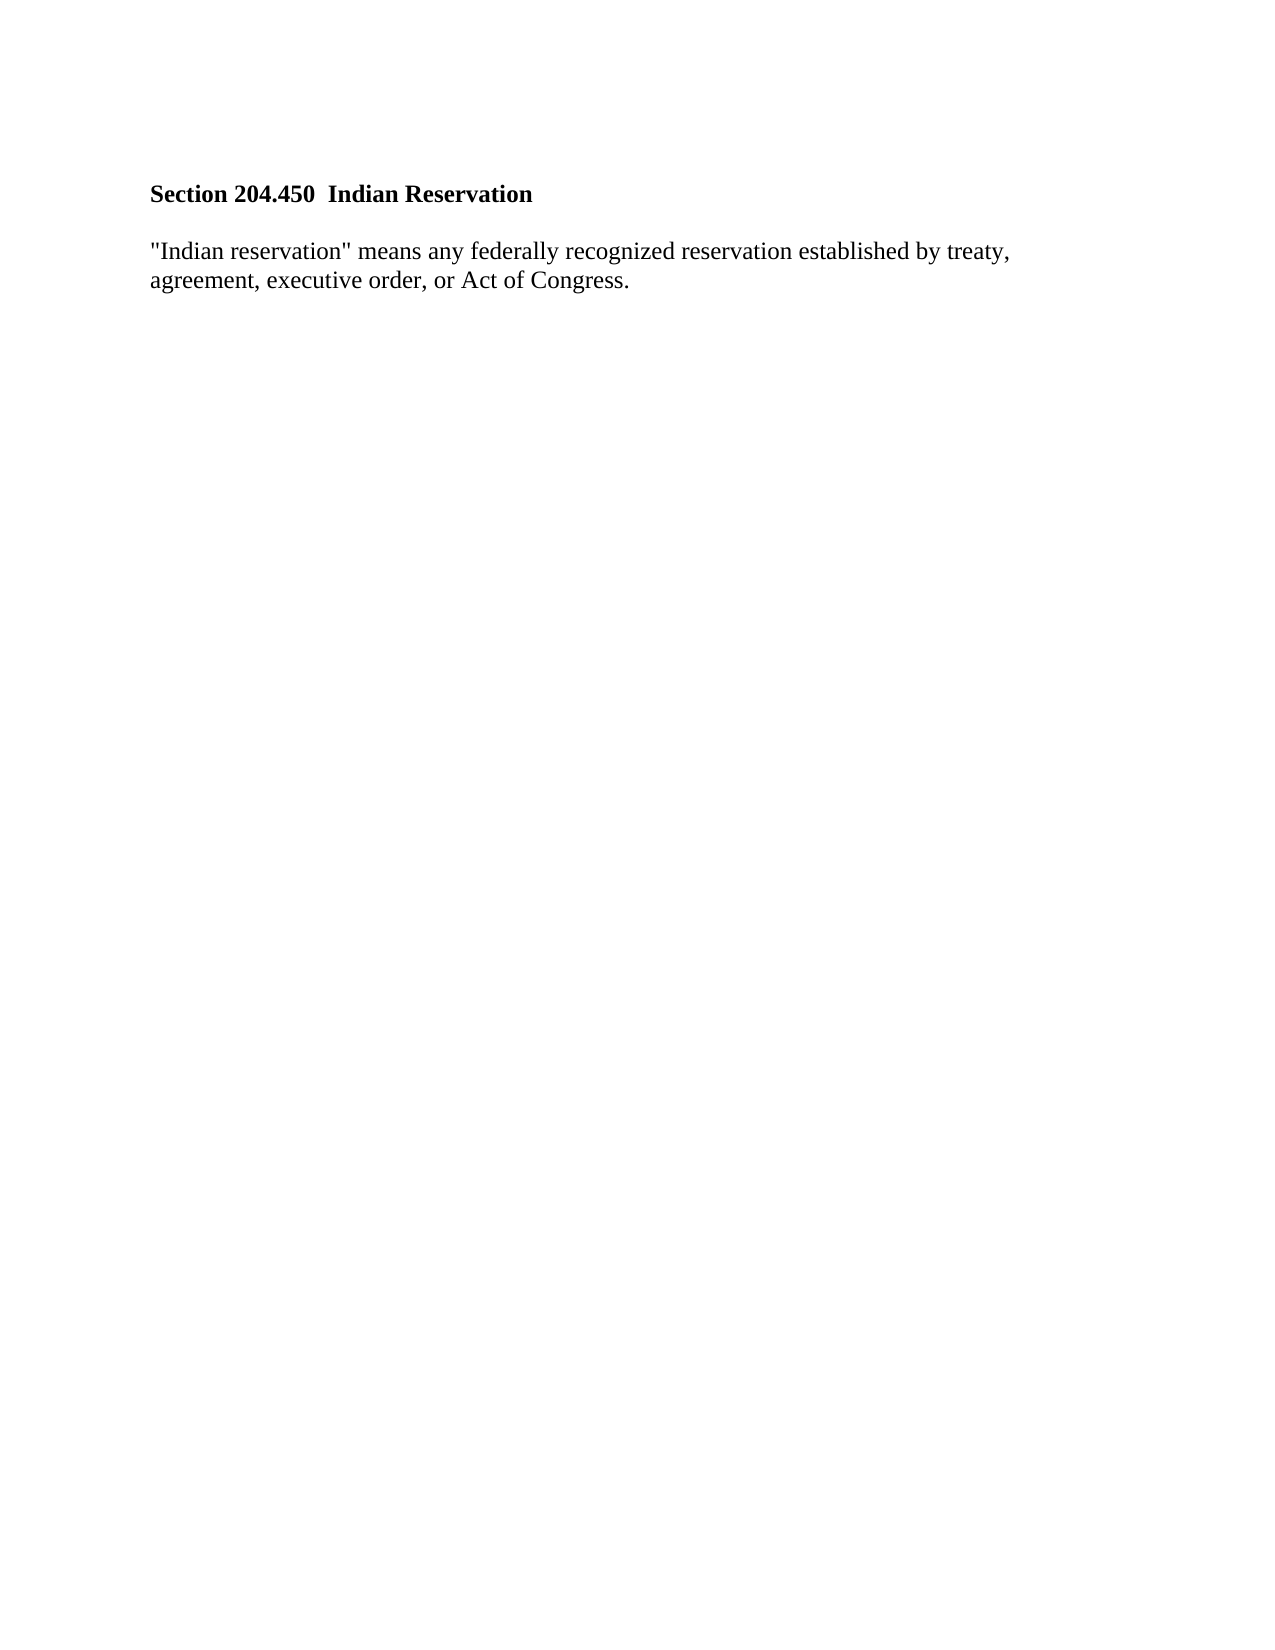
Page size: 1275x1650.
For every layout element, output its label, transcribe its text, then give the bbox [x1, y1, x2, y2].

text Section 204.450 Indian Reservation [150, 179, 1125, 207]
text "Indian reservation" means any federally recognized reservation established by treaty, agreement, executive order, or Act of Congress. [150, 236, 1125, 294]
